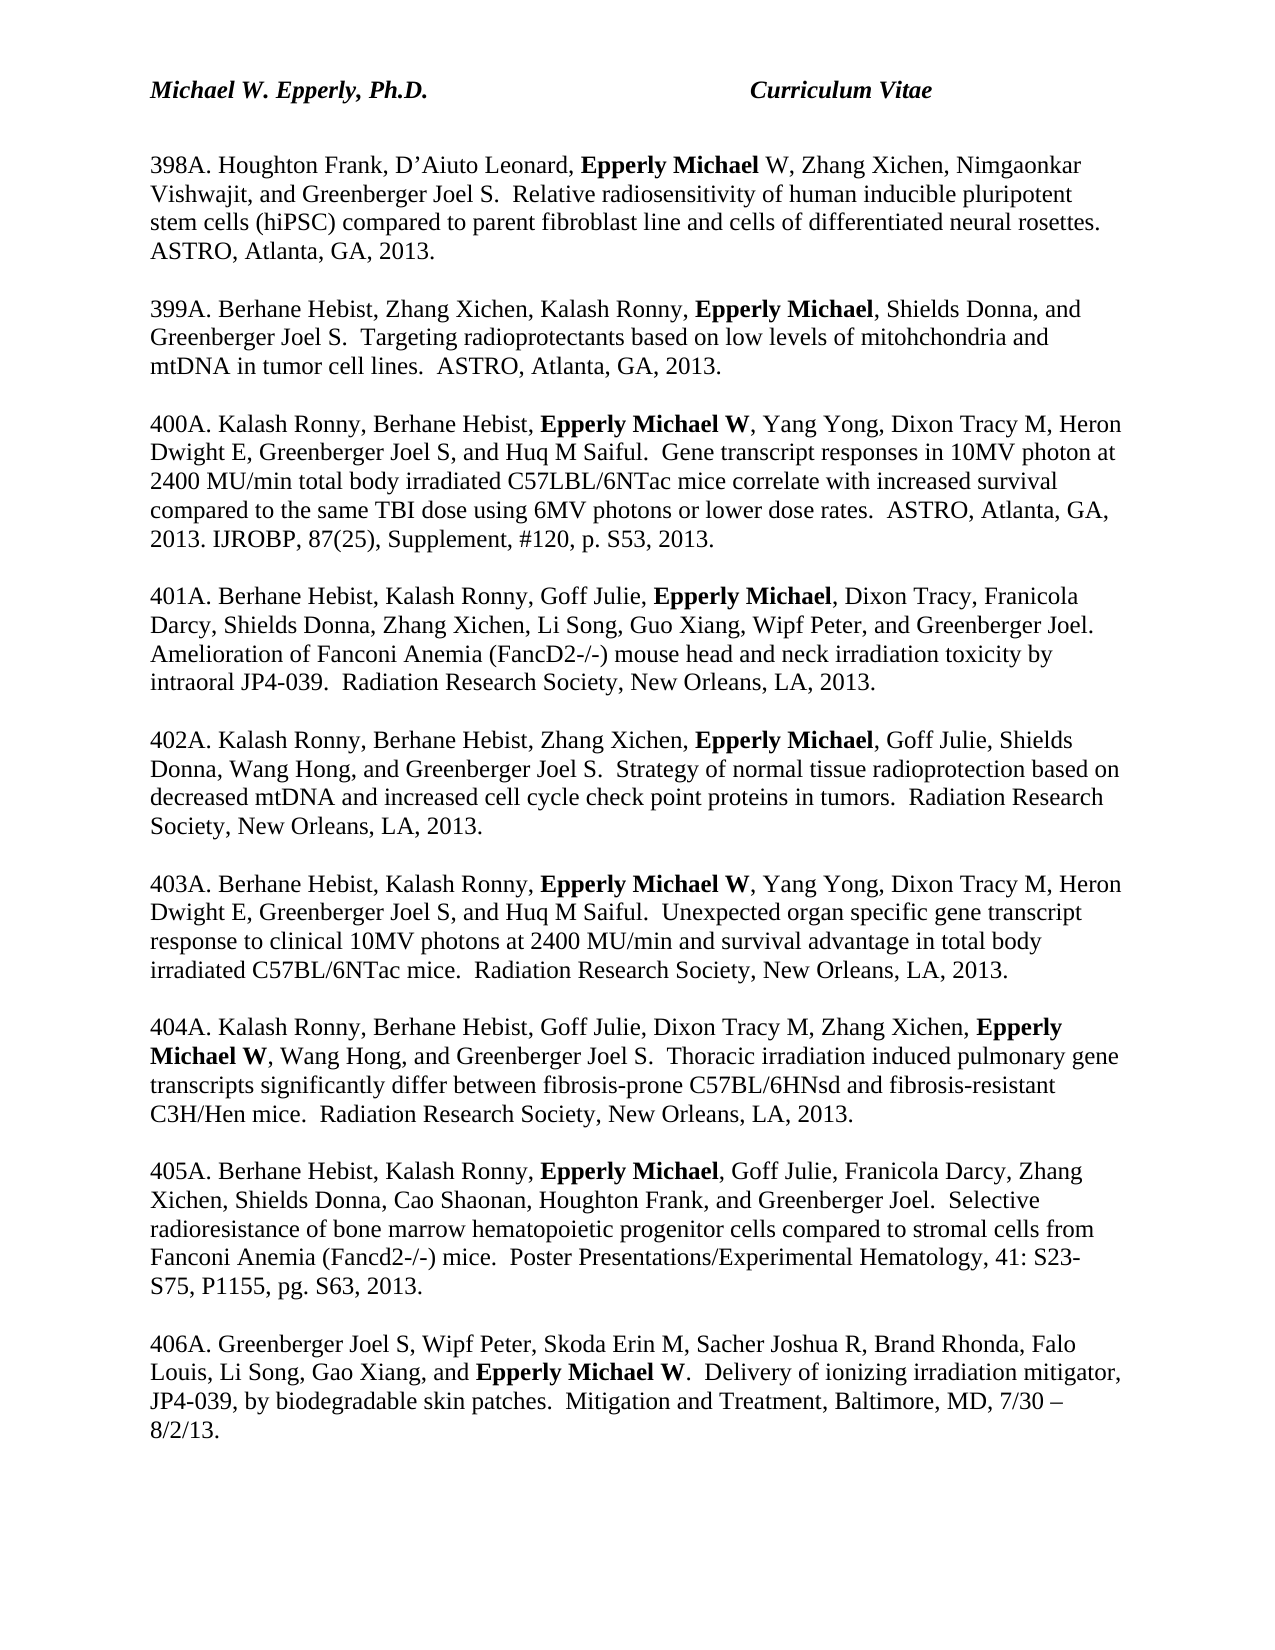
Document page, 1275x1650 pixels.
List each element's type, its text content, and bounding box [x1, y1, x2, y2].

text 406A. Greenberger Joel S, Wipf Peter, Skoda Erin M, Sacher Joshua R, Brand Rhonda, Falo Louis, Li Song, Gao Xiang, and Epperly Michael W. Delivery of ionizing irradiation mitigator, JP4-039, by biodegradable skin patches. Mitigation and Treatment, Baltimore, MD, 7/30 – 8/2/13. [150, 1329, 1125, 1444]
text 399A. Berhane Hebist, Zhang Xichen, Kalash Ronny, Epperly Michael, Shields Donna, and Greenberger Joel S. Targeting radioprotectants based on low levels of mitohchondria and mtDNA in tumor cell lines. ASTRO, Atlanta, GA, 2013. [150, 294, 1125, 380]
text 403A. Berhane Hebist, Kalash Ronny, Epperly Michael W, Yang Yong, Dixon Tracy M, Heron Dwight E, Greenberger Joel S, and Huq M Saiful. Unexpected organ specific gene transcript response to clinical 10MV photons at 2400 MU/min and survival advantage in total body irradiated C57BL/6NTac mice. Radiation Research Society, New Orleans, LA, 2013. [150, 869, 1125, 984]
text 402A. Kalash Ronny, Berhane Hebist, Zhang Xichen, Epperly Michael, Goff Julie, Shields Donna, Wang Hong, and Greenberger Joel S. Strategy of normal tissue radioprotection based on decreased mtDNA and increased cell cycle check point proteins in tumors. Radiation Research Society, New Orleans, LA, 2013. [150, 725, 1125, 840]
text 398A. Houghton Frank, D’Aiuto Leonard, Epperly Michael W, Zhang Xichen, Nimgaonkar Vishwajit, and Greenberger Joel S. Relative radiosensitivity of human inducible pluripotent stem cells (hiPSC) compared to parent fibroblast line and cells of differentiated neural rosettes. ASTRO, Atlanta, GA, 2013. [150, 150, 1125, 265]
text 404A. Kalash Ronny, Berhane Hebist, Goff Julie, Dixon Tracy M, Zhang Xichen, Epperly Michael W, Wang Hong, and Greenberger Joel S. Thoracic irradiation induced pulmonary gene transcripts significantly differ between fibrosis-prone C57BL/6HNsd and fibrosis-resistant C3H/Hen mice. Radiation Research Society, New Orleans, LA, 2013. [150, 1012, 1125, 1127]
text 405A. Berhane Hebist, Kalash Ronny, Epperly Michael, Goff Julie, Franicola Darcy, Zhang Xichen, Shields Donna, Cao Shaonan, Houghton Frank, and Greenberger Joel. Selective radioresistance of bone marrow hematopoietic progenitor cells compared to stromal cells from Fanconi Anemia (Fancd2-/-) mice. Poster Presentations/Experimental Hematology, 41: S23-S75, P1155, pg. S63, 2013. [150, 1156, 1125, 1300]
text 401A. Berhane Hebist, Kalash Ronny, Goff Julie, Epperly Michael, Dixon Tracy, Franicola Darcy, Shields Donna, Zhang Xichen, Li Song, Guo Xiang, Wipf Peter, and Greenberger Joel. Amelioration of Fanconi Anemia (FancD2-/-) mouse head and neck irradiation toxicity by intraoral JP4-039. Radiation Research Society, New Orleans, LA, 2013. [150, 581, 1125, 696]
text 400A. Kalash Ronny, Berhane Hebist, Epperly Michael W, Yang Yong, Dixon Tracy M, Heron Dwight E, Greenberger Joel S, and Huq M Saiful. Gene transcript responses in 10MV photon at 2400 MU/min total body irradiated C57LBL/6NTac mice correlate with increased survival compared to the same TBI dose using 6MV photons or lower dose rates. ASTRO, Atlanta, GA, 2013. IJROBP, 87(25), Supplement, #120, p. S53, 2013. [150, 409, 1125, 552]
